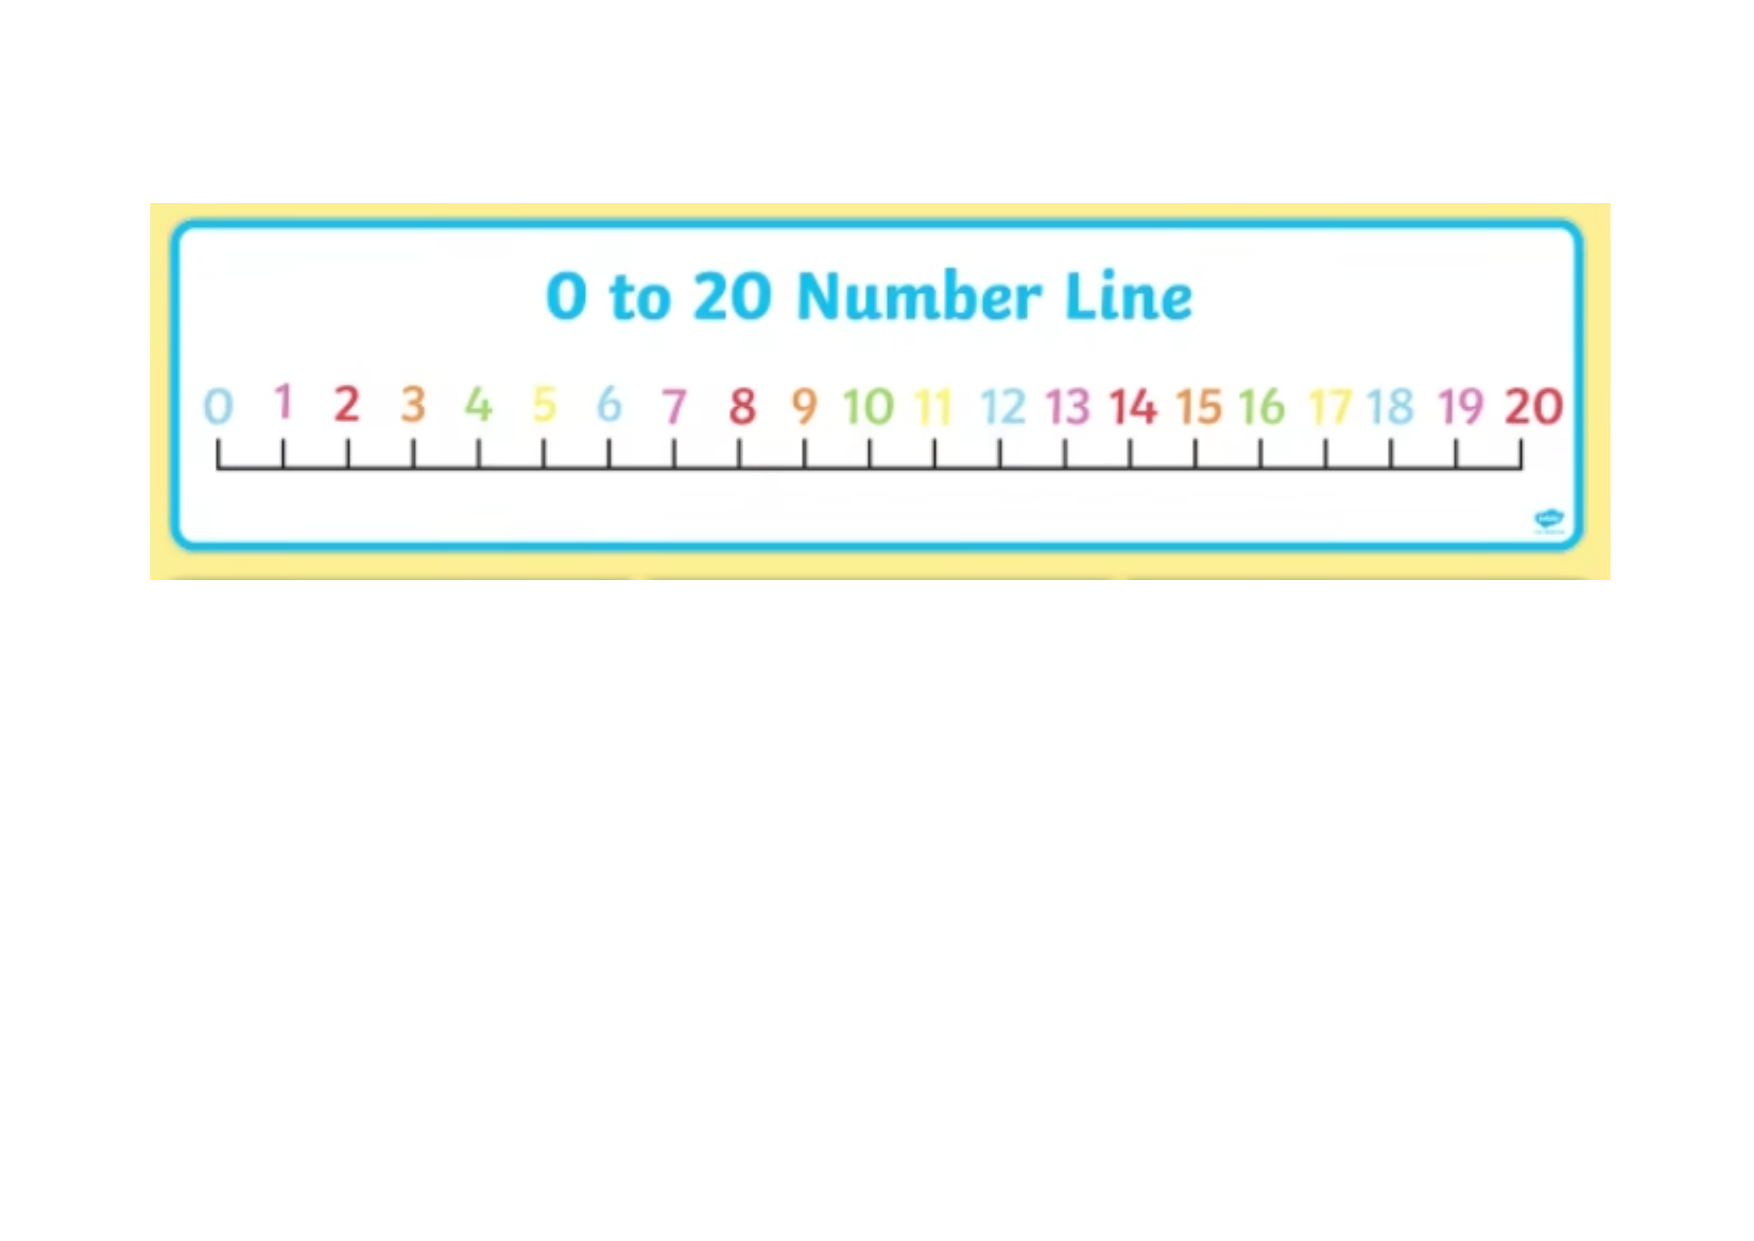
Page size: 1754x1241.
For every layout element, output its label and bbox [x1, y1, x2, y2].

picture [150, 203, 1611, 580]
